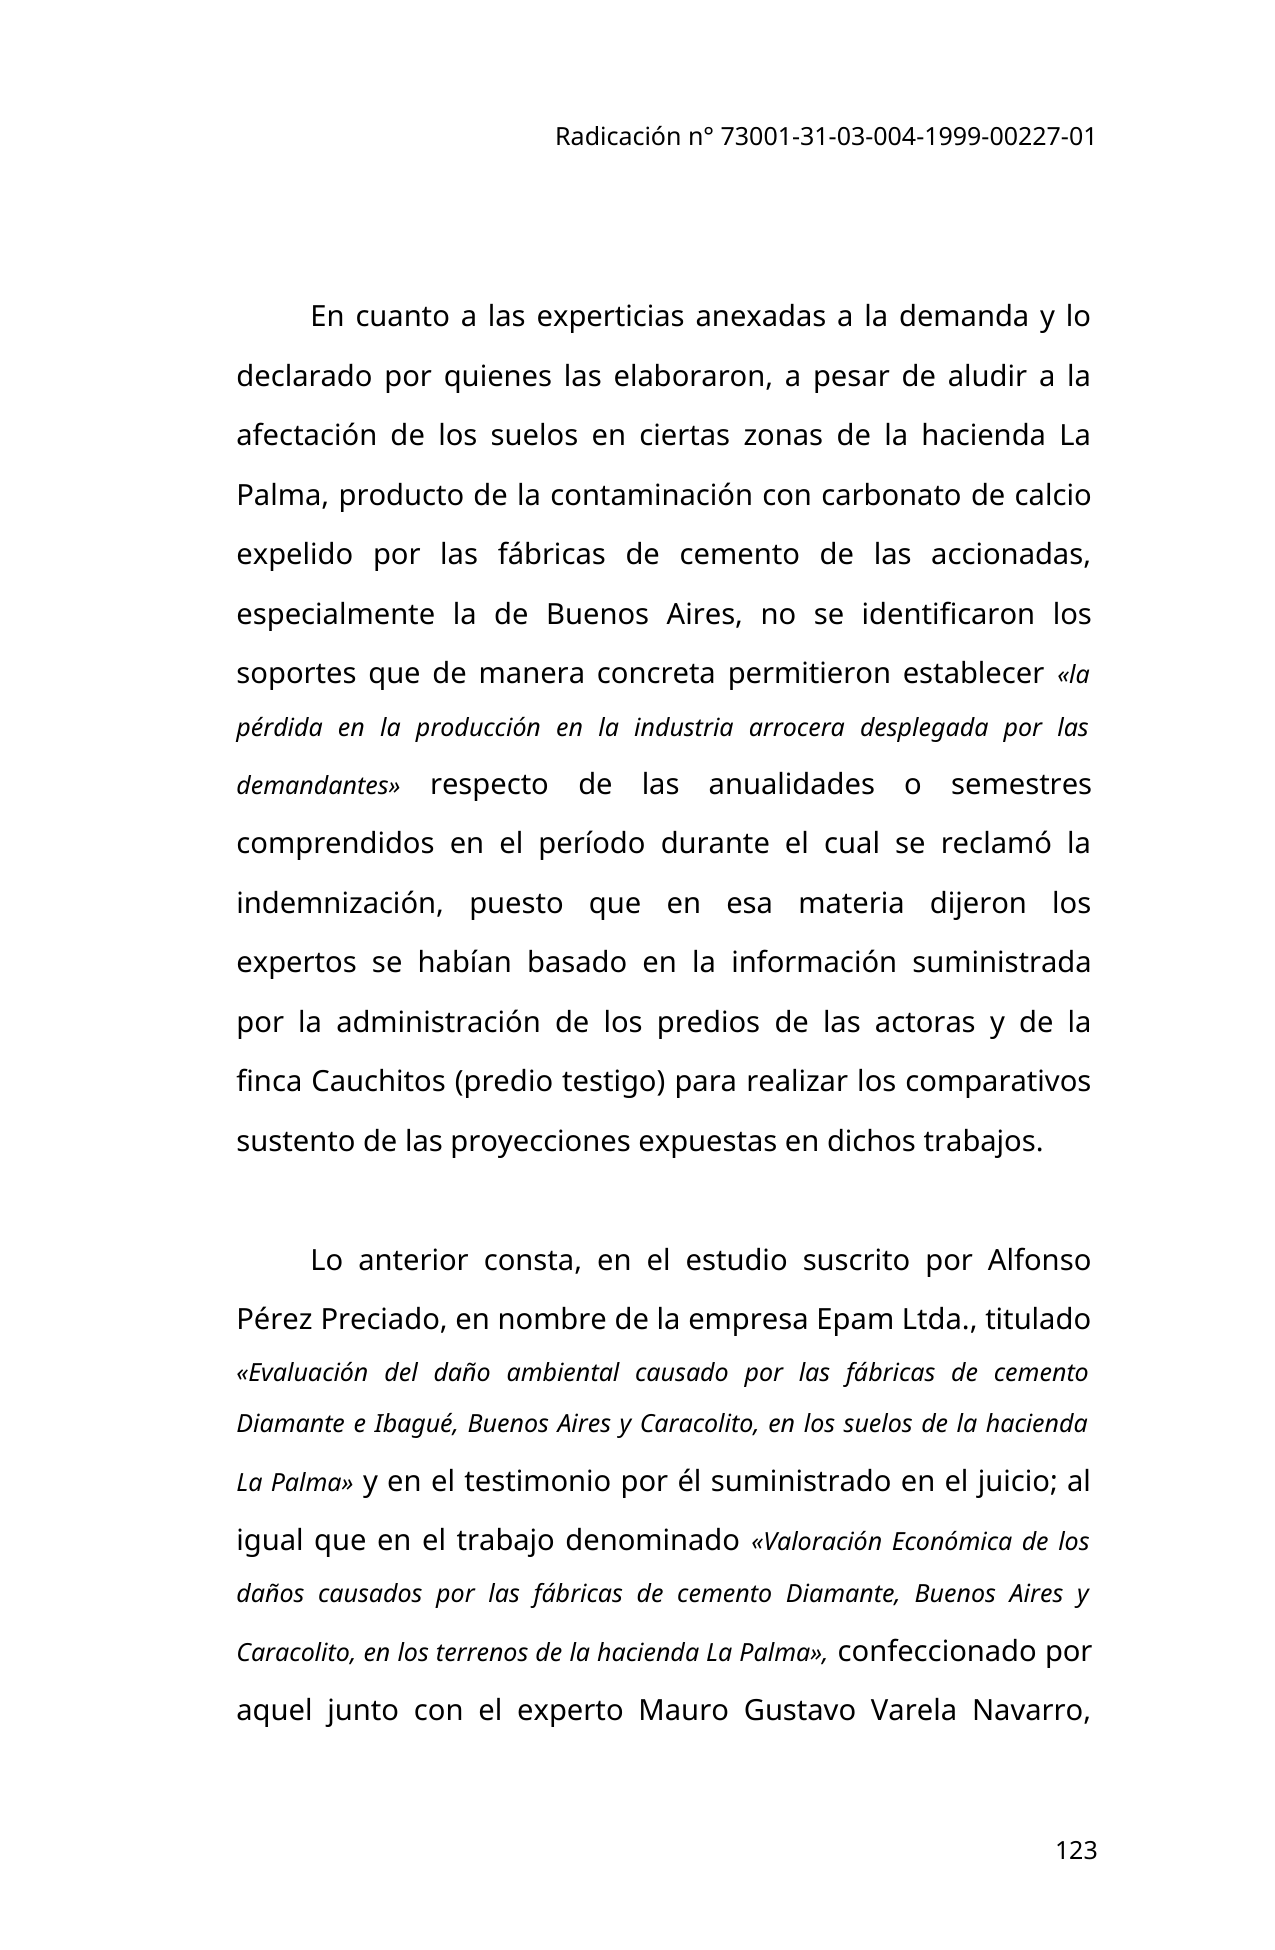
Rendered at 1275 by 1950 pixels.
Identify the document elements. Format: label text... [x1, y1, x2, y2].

text En cuanto a las experticias anexadas a la demanda y lo declarado por quienes las elaboraron, a pesar de aludir a la afectación de los suelos en ciertas zonas de la hacienda La Palma, producto de la contaminación con carbonato de calcio expelido por las fábricas de cemento de las accionadas, especialmente la de Buenos Aires, no se identificaron los soportes que de manera concreta permitieron establecer «la pérdida en la producción en la industria arrocera desplegada por las demandantes» respecto de las anualidades o semestres comprendidos en el período durante el cual se reclamó la indemnización, puesto que en esa materia dijeron los expertos se habían basado en la información suministrada por la administración de los predios de las actoras y de la finca Cauchitos (predio testigo) para realizar los comparativos sustento de las proyecciones expuestas en dichos trabajos. [236, 296, 1092, 1160]
